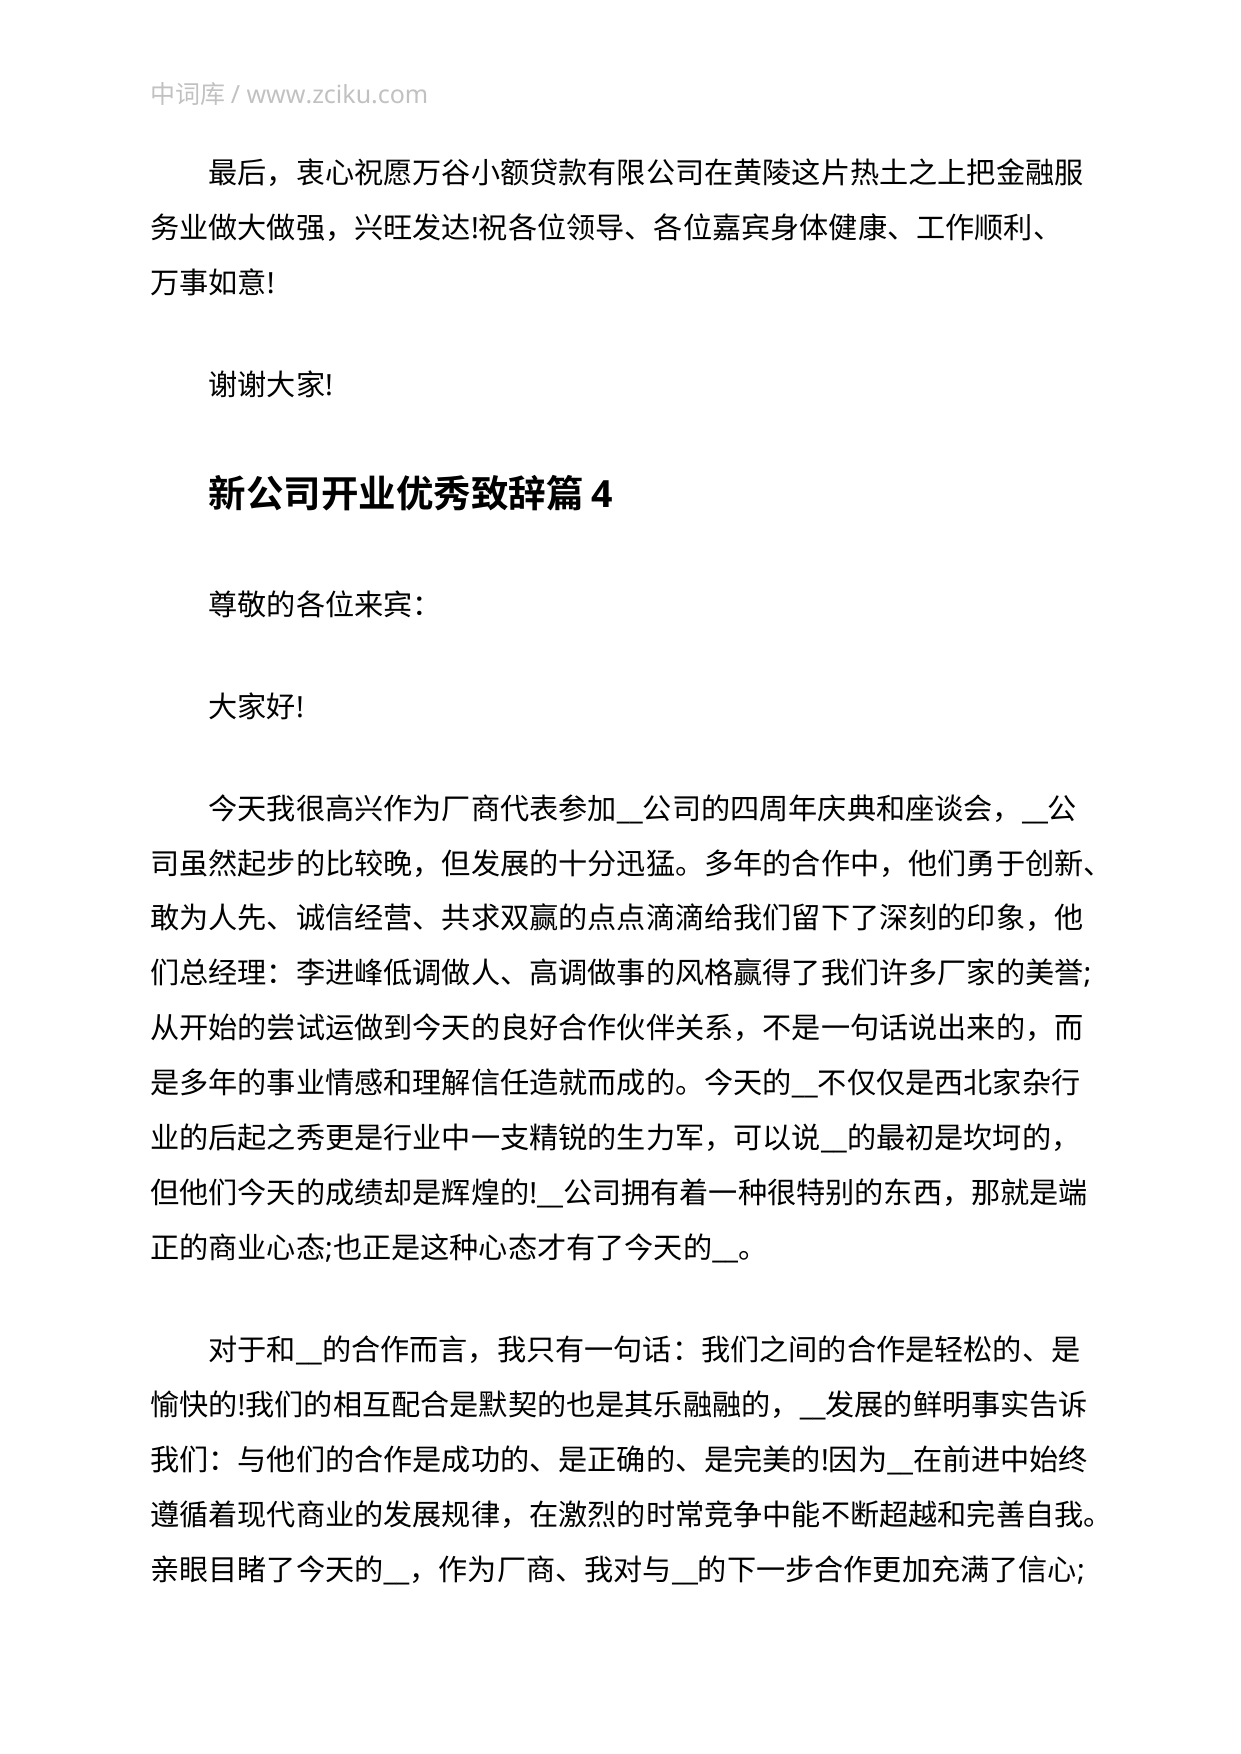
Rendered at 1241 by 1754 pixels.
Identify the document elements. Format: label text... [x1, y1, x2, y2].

text 最后，衷心祝愿万谷小额贷款有限公司在黄陵这片热土之上把金融服务业做大做强，兴旺发达!祝各位领导、各位嘉宾身体健康、工作顺利、万事如意! [150, 150, 1090, 302]
text 尊敬的各位来宾： [150, 581, 1090, 624]
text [150, 1327, 1090, 1589]
text 谢谢大家! [150, 362, 1090, 404]
text 大家好! [150, 683, 1090, 726]
text 新公司开业优秀致辞篇4 [150, 464, 1090, 518]
text 今天我很高兴作为厂商代表参加__公司的四周年庆典和座谈会，__公司虽然起步的比较晚，但发展的十分迅猛。多年的合作中，他们勇于创新、敢为人先、诚信经营、共求双赢的点点滴滴给我们留下了深刻的印象，他们总经理：李进峰低调做人、高调做事的风格赢得了我们许多厂家的美誉;从开始的尝试运做到今天的良好合作伙伴关系，不是一句话说出来的，而是多年的事业情感和理解信任造就而成的。今天的__不仅仅是西北家杂行业的后起之秀更是行业中一支精锐的生力军，可以说__的最初是坎坷的，但他们今天的成绩却是辉煌的!__公司拥有着一种很特别的东西，那就是端正的商业心态;也正是这种心态才有了今天的__。 [150, 785, 1090, 1267]
